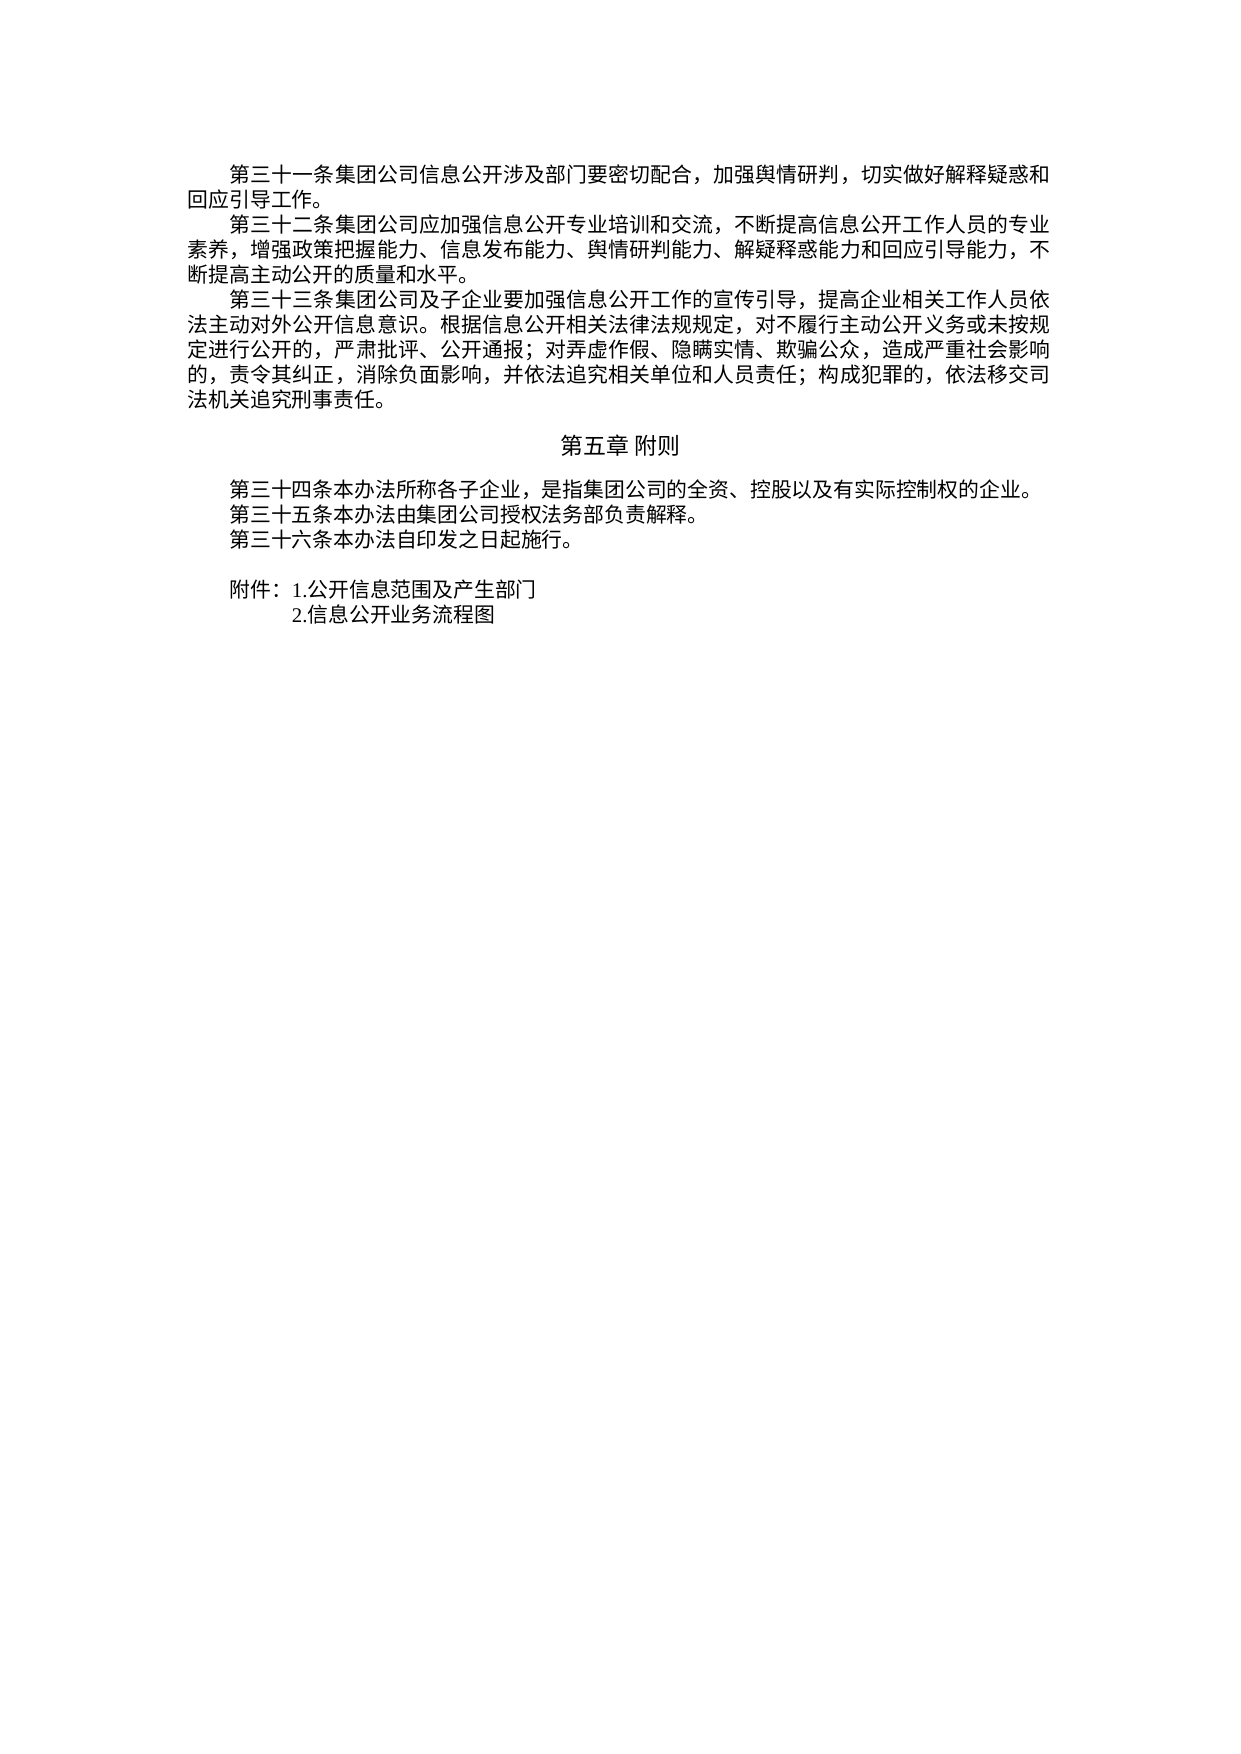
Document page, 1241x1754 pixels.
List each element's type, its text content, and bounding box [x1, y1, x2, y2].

text 第三十一条集团公司信息公开涉及部门要密切配合，加强舆情研判，切实做好解释疑惑和回应引导工作。 [187, 162, 1053, 212]
text 2.信息公开业务流程图 [187, 602, 1053, 627]
text 第三十三条集团公司及子企业要加强信息公开工作的宣传引导，提高企业相关工作人员依法主动对外公开信息意识。根据信息公开相关法律法规规定，对不履行主动公开义务或未按规定进行公开的，严肃批评、公开通报；对弄虚作假、隐瞒实情、欺骗公众，造成严重社会影响的，责令其纠正，消除负面影响，并依法追究相关单位和人员责任；构成犯罪的，依法移交司法机关追究刑事责任。 [187, 287, 1053, 412]
text 第三十二条集团公司应加强信息公开专业培训和交流，不断提高信息公开工作人员的专业素养，增强政策把握能力、信息发布能力、舆情研判能力、解疑释惑能力和回应引导能力，不断提高主动公开的质量和水平。 [187, 212, 1053, 287]
subtitle 第五章 附则 [187, 412, 1053, 477]
text 第三十四条本办法所称各子企业，是指集团公司的全资、控股以及有实际控制权的企业。 [187, 477, 1053, 502]
text 第三十六条本办法自印发之日起施行。 [187, 527, 1053, 552]
text 附件：1.公开信息范围及产生部门 [187, 577, 1053, 602]
text 第三十五条本办法由集团公司授权法务部负责解释。 [187, 502, 1053, 527]
